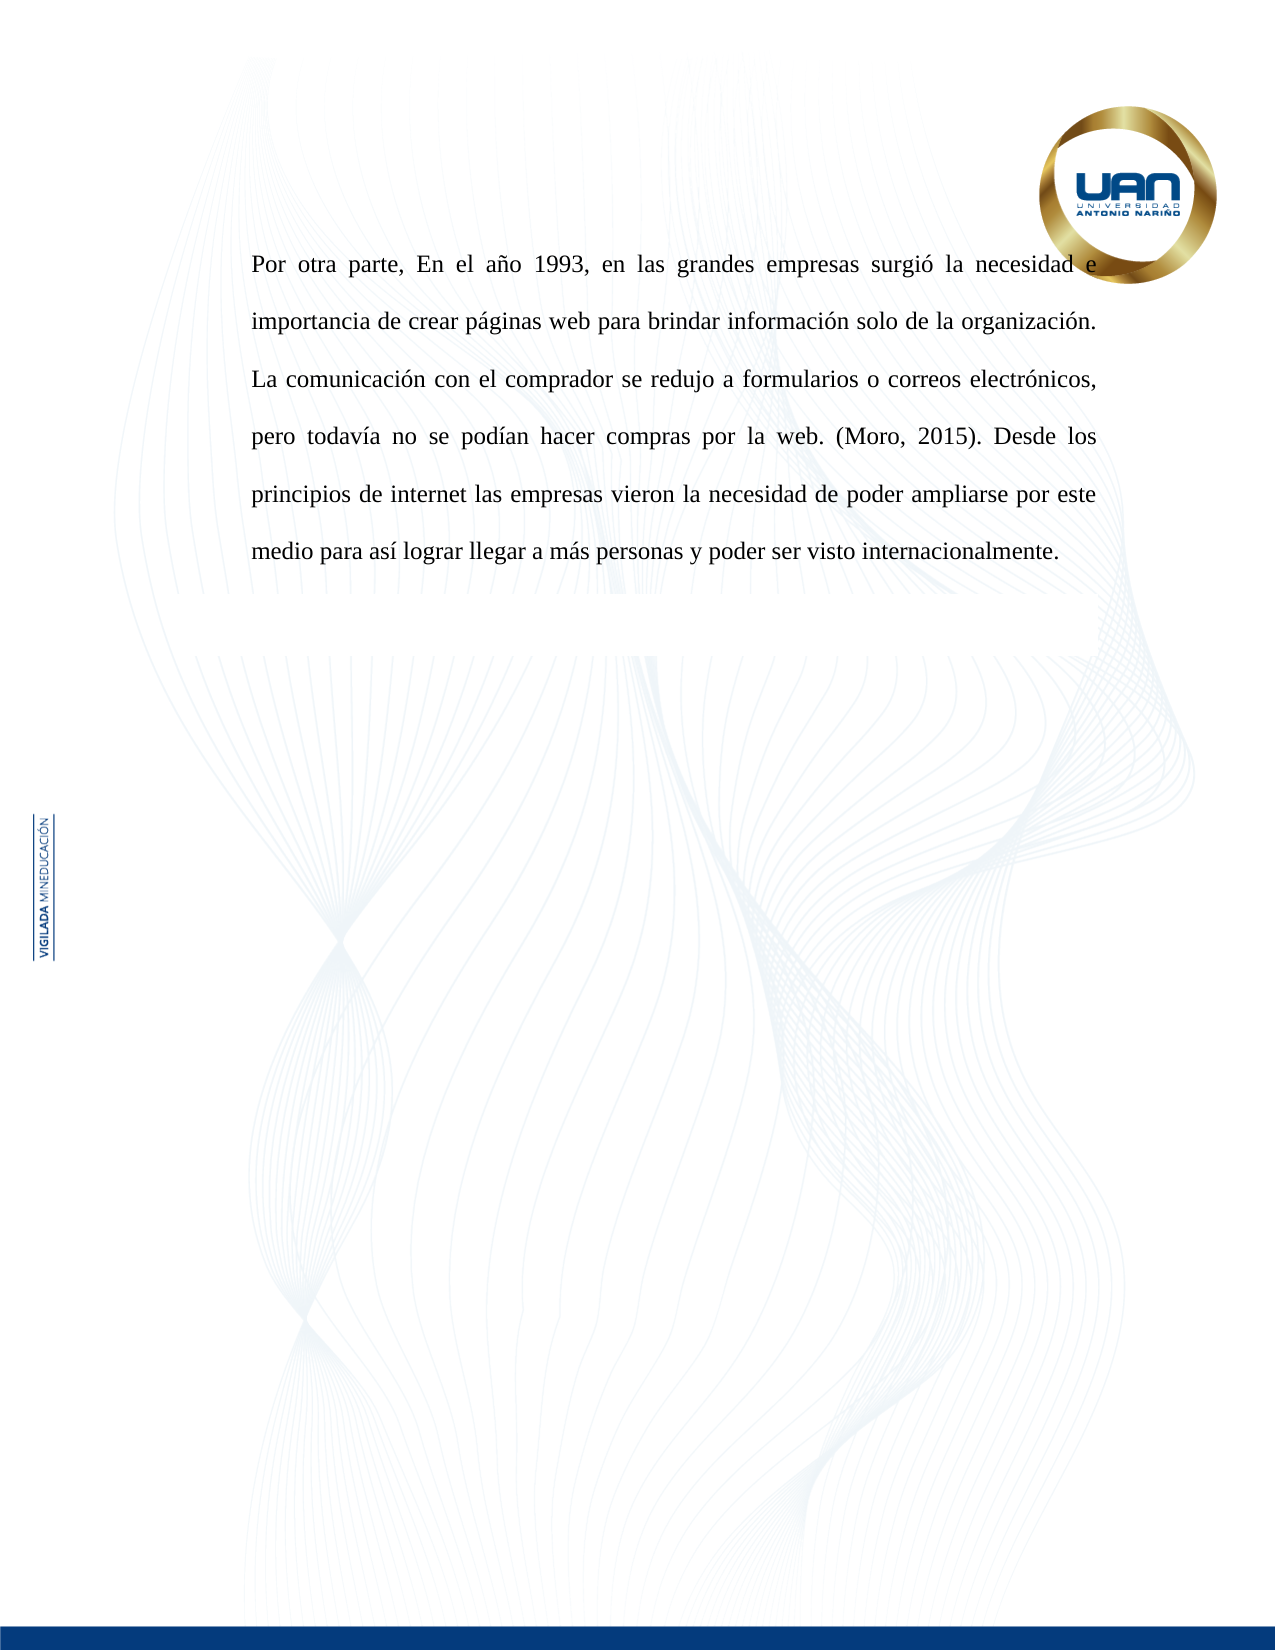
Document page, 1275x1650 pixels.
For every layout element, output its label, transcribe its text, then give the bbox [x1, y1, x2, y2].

picture [0, 50, 1275, 1650]
text Por otra parte, En el año 1993, en las grandes empresas surgió la necesidad e importancia de crear páginas web para brindar información solo de la organización. La comunicación con el comprador se redujo a formularios o correos electrónicos, pero todavía no se podían hacer compras por la web. (Moro, 2015). Desde los principios de internet las empresas vieron la necesidad de poder ampliarse por este medio para así lograr llegar a más personas y poder ser visto internacionalmente. [251, 249, 1098, 565]
